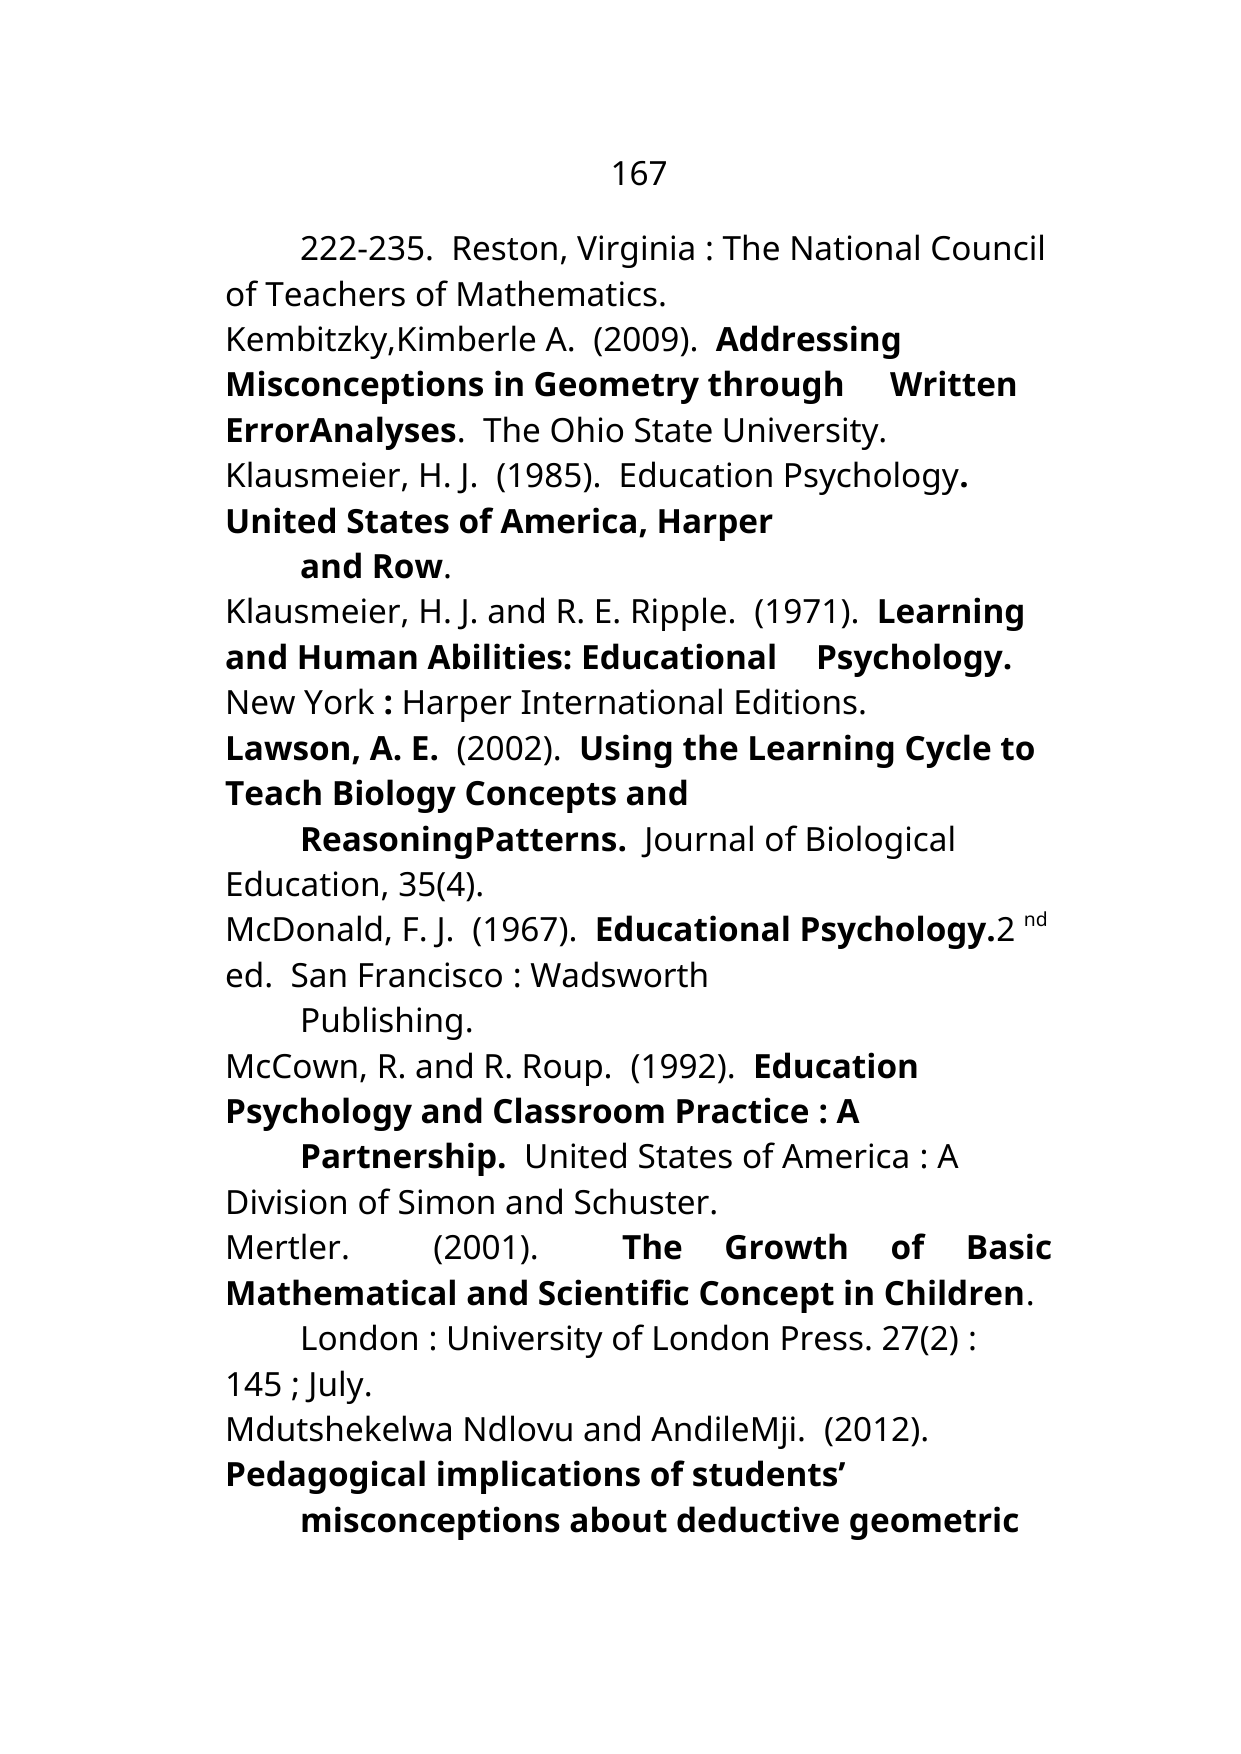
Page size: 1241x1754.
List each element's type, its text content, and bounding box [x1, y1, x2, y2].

text McDonald, F. J. (1967). Educational Psychology.2 nd ed. San Francisco : Wadsworth [225, 906, 1053, 997]
text London : University of London Press. 27(2) : 145 ; July. [225, 1315, 1053, 1406]
text Klausmeier, H. J. and R. E. Ripple. (1971). Learning and Human Abilities: Educational Psychology. New York : Harper International Editions. [225, 588, 1053, 724]
text Klausmeier, H. J. (1985). Education Psychology. United States of America, Harper [225, 452, 1053, 543]
text Kembitzky,Kimberle A. (2009). Addressing Misconceptions in Geometry through Written ErrorAnalyses. The Ohio State University. [225, 316, 1053, 452]
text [225, 225, 1053, 316]
subtitle Lawson, A. E. (2002). Using the Learning Cycle to Teach Biology Concepts and [225, 724, 1053, 815]
text Publishing. [225, 997, 1053, 1042]
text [225, 1497, 1053, 1542]
text Mertler. (2001). The Growth of Basic Mathematical and Scientific Concept in Children. [225, 1224, 1053, 1315]
text and Row. [225, 543, 1053, 588]
text Mdutshekelwa Ndlovu and AndileMji. (2012). Pedagogical implications of students’ [225, 1406, 1053, 1497]
text McCown, R. and R. Roup. (1992). Education Psychology and Classroom Practice : A [225, 1042, 1053, 1133]
text Partnership. United States of America : A Division of Simon and Schuster. [225, 1133, 1053, 1224]
subtitle ReasoningPatterns. Journal of Biological Education, 35(4). [225, 815, 1053, 906]
